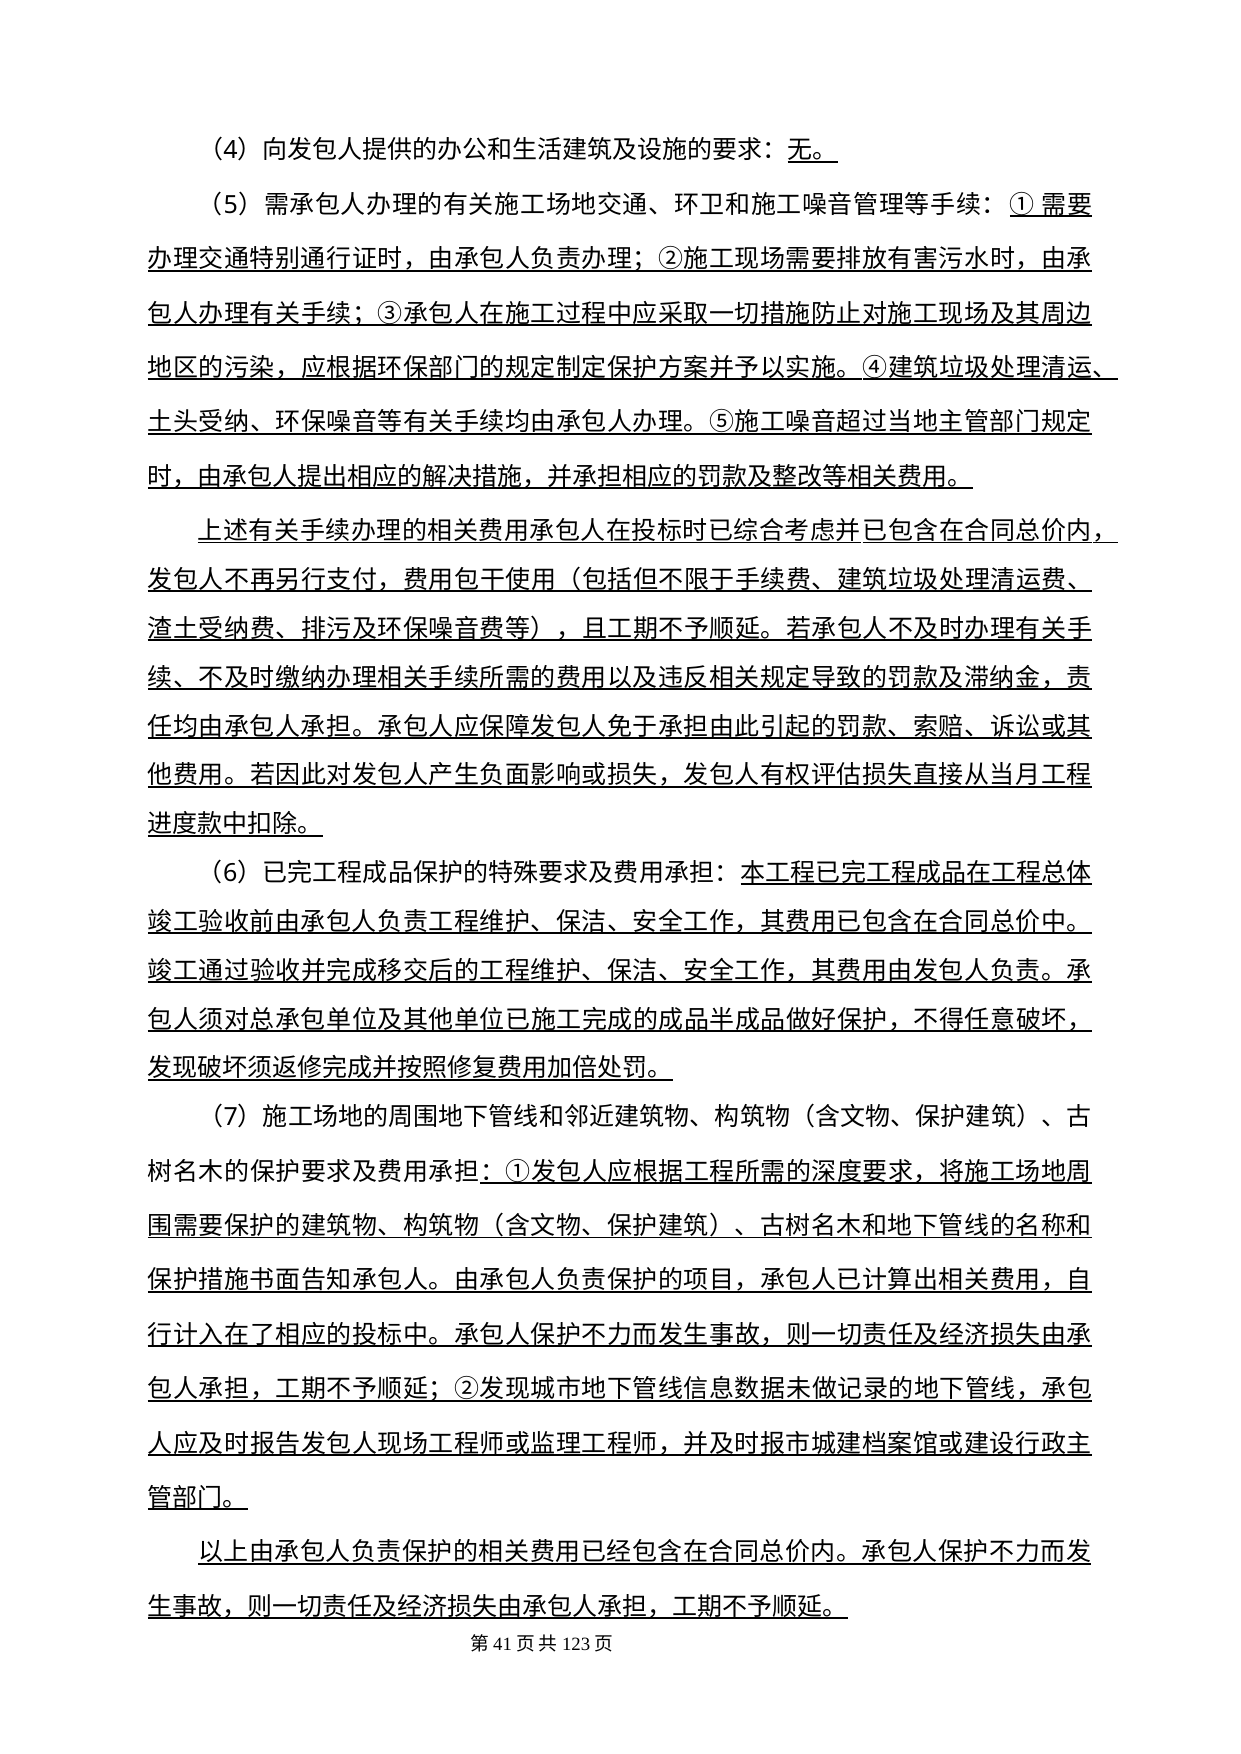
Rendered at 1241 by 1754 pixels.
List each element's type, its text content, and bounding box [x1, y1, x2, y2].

text （5）需承包人办理的有关施工场地交通、环卫和施工噪音管理等手续：① 需要办理交通特别通行证时，由承包人负责办理；②施工现场需要排放有害污水时，由承包人办理有关手续；③承包人在施工过程中应采取一切措施防止对施工现场及其周边地区的污染，应根据环保部门的规定制定保护方案并予以实施。④建筑垃圾处理清运、土头受纳、环保噪音等有关手续均由承包人办理。⑤施工噪音超过当地主管部门规定时，由承包人提出相应的解决措施，并承担相应的罚款及整改等相关费用。 [148, 326, 1092, 378]
text 上述有关手续办理的相关费用承包人在投标时已综合考虑并已包含在合同总价内，发包人不再另行支付，费用包干使用（包括但不限于手续费、建筑垃圾处理清运费、渣土受纳费、排污及环保噪音费等），且工期不予顺延。若承包人不及时办理有关手续、不及时缴纳办理相关手续所需的费用以及违反相关规定导致的罚款及滞纳金，责任均由承包人承担。承包人应保障发包人免于承担由此引起的罚款、索赔、诉讼或其他费用。若因此对发包人产生负面影响或损失，发包人有权评估损失直接从当月工程进度款中扣除。 [148, 788, 1092, 840]
text 上述有关手续办理的相关费用承包人在投标时已综合考虑并已包含在合同总价内，发包人不再另行支付，费用包干使用（包括但不限于手续费、建筑垃圾处理清运费、渣土受纳费、排污及环保噪音费等），且工期不予顺延。若承包人不及时办理有关手续、不及时缴纳办理相关手续所需的费用以及违反相关规定导致的罚款及滞纳金，责任均由承包人承担。承包人应保障发包人免于承担由此引起的罚款、索赔、诉讼或其他费用。若因此对发包人产生负面影响或损失，发包人有权评估损失直接从当月工程进度款中扣除。 [148, 641, 1092, 688]
text （7）施工场地的周围地下管线和邻近建筑物、构筑物（含文物、保护建筑）、古树名木的保护要求及费用承担：①发包人应根据工程所需的深度要求，将施工场地周围需要保护的建筑物、构筑物（含文物、保护建筑）、古树名木和地下管线的名称和保护措施书面告知承包人。由承包人负责保护的项目，承包人已计算出相关费用，自行计入在了相应的投标中。承包人保护不力而发生事故，则一切责任及经济损失由承包人承担，工期不予顺延；②发现城市地下管线信息数据未做记录的地下管线，承包人应及时报告发包人现场工程师或监理工程师，并及时报市城建档案馆或建设行政主管部门。 [148, 1238, 1092, 1291]
text 上述有关手续办理的相关费用承包人在投标时已综合考虑并已包含在合同总价内，发包人不再另行支付，费用包干使用（包括但不限于手续费、建筑垃圾处理清运费、渣土受纳费、排污及环保噪音费等），且工期不予顺延。若承包人不及时办理有关手续、不及时缴纳办理相关手续所需的费用以及违反相关规定导致的罚款及滞纳金，责任均由承包人承担。承包人应保障发包人免于承担由此引起的罚款、索赔、诉讼或其他费用。若因此对发包人产生负面影响或损失，发包人有权评估损失直接从当月工程进度款中扣除。 [148, 592, 1092, 639]
text （6）已完工程成品保护的特殊要求及费用承担：本工程已完工程成品在工程总体竣工验收前由承包人负责工程维护、保洁、安全工作，其费用已包含在合同总价中。竣工通过验收并完成移交后的工程维护、保洁、安全工作，其费用由发包人负责。承包人须对总承包单位及其他单位已施工完成的成品半成品做好保护，不得任意破坏，发现破坏须返修完成并按照修复费用加倍处罚。 [148, 983, 1092, 1030]
text （7）施工场地的周围地下管线和邻近建筑物、构筑物（含文物、保护建筑）、古树名木的保护要求及费用承担：①发包人应根据工程所需的深度要求，将施工场地周围需要保护的建筑物、构筑物（含文物、保护建筑）、古树名木和地下管线的名称和保护措施书面告知承包人。由承包人负责保护的项目，承包人已计算出相关费用，自行计入在了相应的投标中。承包人保护不力而发生事故，则一切责任及经济损失由承包人承担，工期不予顺延；②发现城市地下管线信息数据未做记录的地下管线，承包人应及时报告发包人现场工程师或监理工程师，并及时报市城建档案馆或建设行政主管部门。 [148, 1293, 1092, 1345]
text 上述有关手续办理的相关费用承包人在投标时已综合考虑并已包含在合同总价内，发包人不再另行支付，费用包干使用（包括但不限于手续费、建筑垃圾处理清运费、渣土受纳费、排污及环保噪音费等），且工期不予顺延。若承包人不及时办理有关手续、不及时缴纳办理相关手续所需的费用以及违反相关规定导致的罚款及滞纳金，责任均由承包人承担。承包人应保障发包人免于承担由此引起的罚款、索赔、诉讼或其他费用。若因此对发包人产生负面影响或损失，发包人有权评估损失直接从当月工程进度款中扣除。 [148, 690, 1092, 737]
text （5）需承包人办理的有关施工场地交通、环卫和施工噪音管理等手续：① 需要办理交通特别通行证时，由承包人负责办理；②施工现场需要排放有害污水时，由承包人办理有关手续；③承包人在施工过程中应采取一切措施防止对施工现场及其周边地区的污染，应根据环保部门的规定制定保护方案并予以实施。④建筑垃圾处理清运、土头受纳、环保噪音等有关手续均由承包人办理。⑤施工噪音超过当地主管部门规定时，由承包人提出相应的解决措施，并承担相应的罚款及整改等相关费用。 [148, 272, 1092, 324]
text （7）施工场地的周围地下管线和邻近建筑物、构筑物（含文物、保护建筑）、古树名木的保护要求及费用承担：①发包人应根据工程所需的深度要求，将施工场地周围需要保护的建筑物、构筑物（含文物、保护建筑）、古树名木和地下管线的名称和保护措施书面告知承包人。由承包人负责保护的项目，承包人已计算出相关费用，自行计入在了相应的投标中。承包人保护不力而发生事故，则一切责任及经济损失由承包人承担，工期不予顺延；②发现城市地下管线信息数据未做记录的地下管线，承包人应及时报告发包人现场工程师或监理工程师，并及时报市城建档案馆或建设行政主管部门。 [148, 1402, 1092, 1454]
text （7）施工场地的周围地下管线和邻近建筑物、构筑物（含文物、保护建筑）、古树名木的保护要求及费用承担：①发包人应根据工程所需的深度要求，将施工场地周围需要保护的建筑物、构筑物（含文物、保护建筑）、古树名木和地下管线的名称和保护措施书面告知承包人。由承包人负责保护的项目，承包人已计算出相关费用，自行计入在了相应的投标中。承包人保护不力而发生事故，则一切责任及经济损失由承包人承担，工期不予顺延；②发现城市地下管线信息数据未做记录的地下管线，承包人应及时报告发包人现场工程师或监理工程师，并及时报市城建档案馆或建设行政主管部门。 [148, 1097, 1092, 1237]
text 以上由承包人负责保护的相关费用已经包含在合同总价内。承包人保护不力而发生事故，则一切责任及经济损失由承包人承担，工期不予顺延。 [148, 1532, 1092, 1622]
text 上述有关手续办理的相关费用承包人在投标时已综合考虑并已包含在合同总价内，发包人不再另行支付，费用包干使用（包括但不限于手续费、建筑垃圾处理清运费、渣土受纳费、排污及环保噪音费等），且工期不予顺延。若承包人不及时办理有关手续、不及时缴纳办理相关手续所需的费用以及违反相关规定导致的罚款及滞纳金，责任均由承包人承担。承包人应保障发包人免于承担由此引起的罚款、索赔、诉讼或其他费用。若因此对发包人产生负面影响或损失，发包人有权评估损失直接从当月工程进度款中扣除。 [148, 511, 1092, 590]
text （4）向发包人提供的办公和生活建筑及设施的要求：无。 [148, 130, 1092, 166]
text （5）需承包人办理的有关施工场地交通、环卫和施工噪音管理等手续：① 需要办理交通特别通行证时，由承包人负责办理；②施工现场需要排放有害污水时，由承包人办理有关手续；③承包人在施工过程中应采取一切措施防止对施工现场及其周边地区的污染，应根据环保部门的规定制定保护方案并予以实施。④建筑垃圾处理清运、土头受纳、环保噪音等有关手续均由承包人办理。⑤施工噪音超过当地主管部门规定时，由承包人提出相应的解决措施，并承担相应的罚款及整改等相关费用。 [148, 379, 1092, 433]
text （6）已完工程成品保护的特殊要求及费用承担：本工程已完工程成品在工程总体竣工验收前由承包人负责工程维护、保洁、安全工作，其费用已包含在合同总价中。竣工通过验收并完成移交后的工程维护、保洁、安全工作，其费用由发包人负责。承包人须对总承包单位及其他单位已施工完成的成品半成品做好保护，不得任意破坏，发现破坏须返修完成并按照修复费用加倍处罚。 [148, 934, 1092, 981]
text （6）已完工程成品保护的特殊要求及费用承担：本工程已完工程成品在工程总体竣工验收前由承包人负责工程维护、保洁、安全工作，其费用已包含在合同总价中。竣工通过验收并完成移交后的工程维护、保洁、安全工作，其费用由发包人负责。承包人须对总承包单位及其他单位已施工完成的成品半成品做好保护，不得任意破坏，发现破坏须返修完成并按照修复费用加倍处罚。 [148, 852, 1092, 932]
text （5）需承包人办理的有关施工场地交通、环卫和施工噪音管理等手续：① 需要办理交通特别通行证时，由承包人负责办理；②施工现场需要排放有害污水时，由承包人办理有关手续；③承包人在施工过程中应采取一切措施防止对施工现场及其周边地区的污染，应根据环保部门的规定制定保护方案并予以实施。④建筑垃圾处理清运、土头受纳、环保噪音等有关手续均由承包人办理。⑤施工噪音超过当地主管部门规定时，由承包人提出相应的解决措施，并承担相应的罚款及整改等相关费用。 [148, 184, 1092, 270]
text （7）施工场地的周围地下管线和邻近建筑物、构筑物（含文物、保护建筑）、古树名木的保护要求及费用承担：①发包人应根据工程所需的深度要求，将施工场地周围需要保护的建筑物、构筑物（含文物、保护建筑）、古树名木和地下管线的名称和保护措施书面告知承包人。由承包人负责保护的项目，承包人已计算出相关费用，自行计入在了相应的投标中。承包人保护不力而发生事故，则一切责任及经济损失由承包人承担，工期不予顺延；②发现城市地下管线信息数据未做记录的地下管线，承包人应及时报告发包人现场工程师或监理工程师，并及时报市城建档案馆或建设行政主管部门。 [148, 1347, 1092, 1400]
text （6）已完工程成品保护的特殊要求及费用承担：本工程已完工程成品在工程总体竣工验收前由承包人负责工程维护、保洁、安全工作，其费用已包含在合同总价中。竣工通过验收并完成移交后的工程维护、保洁、安全工作，其费用由发包人负责。承包人须对总承包单位及其他单位已施工完成的成品半成品做好保护，不得任意破坏，发现破坏须返修完成并按照修复费用加倍处罚。 [148, 1032, 1092, 1084]
text 上述有关手续办理的相关费用承包人在投标时已综合考虑并已包含在合同总价内，发包人不再另行支付，费用包干使用（包括但不限于手续费、建筑垃圾处理清运费、渣土受纳费、排污及环保噪音费等），且工期不予顺延。若承包人不及时办理有关手续、不及时缴纳办理相关手续所需的费用以及违反相关规定导致的罚款及滞纳金，责任均由承包人承担。承包人应保障发包人免于承担由此引起的罚款、索赔、诉讼或其他费用。若因此对发包人产生负面影响或损失，发包人有权评估损失直接从当月工程进度款中扣除。 [148, 739, 1092, 786]
text （5）需承包人办理的有关施工场地交通、环卫和施工噪音管理等手续：① 需要办理交通特别通行证时，由承包人负责办理；②施工现场需要排放有害污水时，由承包人办理有关手续；③承包人在施工过程中应采取一切措施防止对施工现场及其周边地区的污染，应根据环保部门的规定制定保护方案并予以实施。④建筑垃圾处理清运、土头受纳、环保噪音等有关手续均由承包人办理。⑤施工噪音超过当地主管部门规定时，由承包人提出相应的解决措施，并承担相应的罚款及整改等相关费用。 [148, 435, 1092, 492]
text （7）施工场地的周围地下管线和邻近建筑物、构筑物（含文物、保护建筑）、古树名木的保护要求及费用承担：①发包人应根据工程所需的深度要求，将施工场地周围需要保护的建筑物、构筑物（含文物、保护建筑）、古树名木和地下管线的名称和保护措施书面告知承包人。由承包人负责保护的项目，承包人已计算出相关费用，自行计入在了相应的投标中。承包人保护不力而发生事故，则一切责任及经济损失由承包人承担，工期不予顺延；②发现城市地下管线信息数据未做记录的地下管线，承包人应及时报告发包人现场工程师或监理工程师，并及时报市城建档案馆或建设行政主管部门。 [148, 1456, 1092, 1514]
